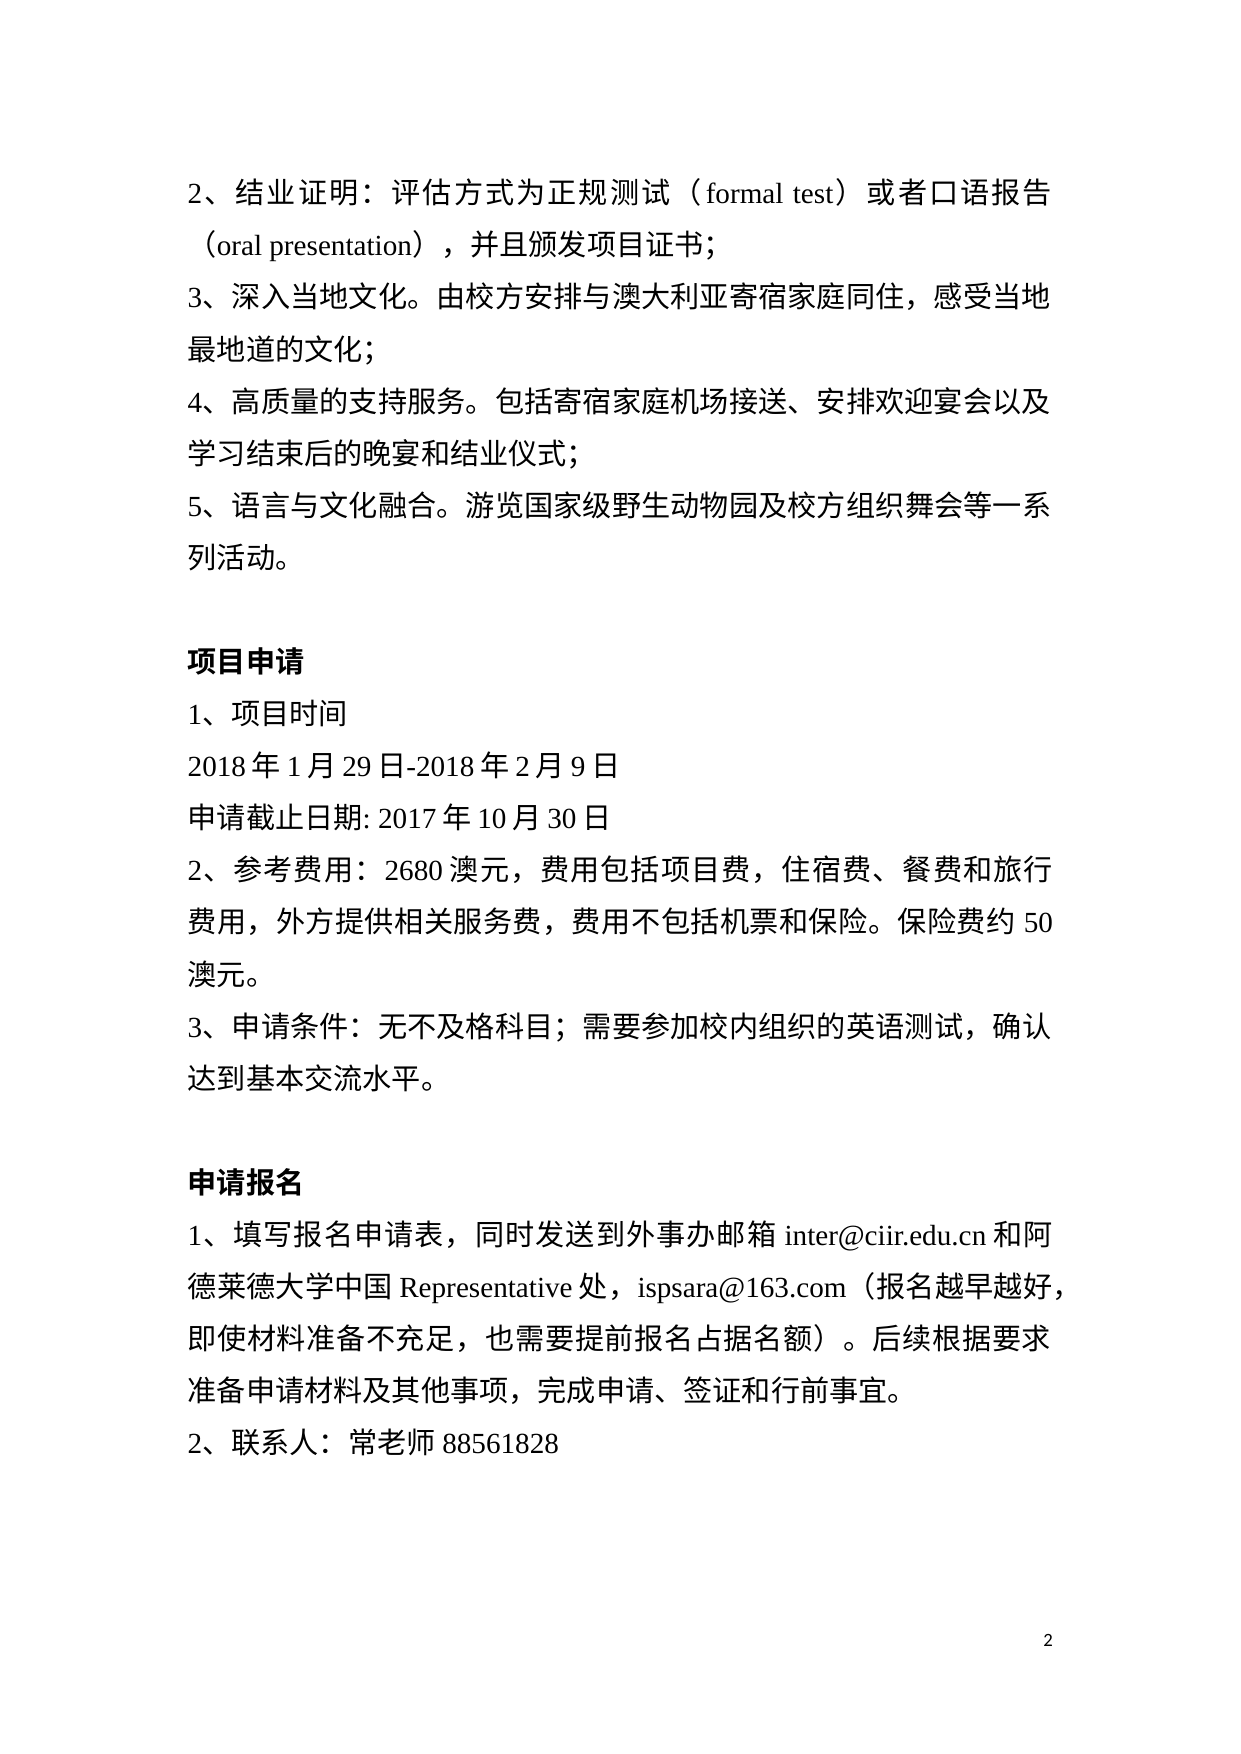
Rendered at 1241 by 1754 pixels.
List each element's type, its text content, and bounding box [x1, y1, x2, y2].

text 2、结业证明：评估方式为正规测试（formal test）或者口语报告（oral presentation），并且颁发项目证书； [187, 162, 1053, 266]
text 4、高质量的支持服务。包括寄宿家庭机场接送、安排欢迎宴会以及学习结束后的晚宴和结业仪式； [187, 370, 1053, 474]
text 申请报名 [187, 1152, 1053, 1204]
text 3、申请条件：无不及格科目；需要参加校内组织的英语测试，确认达到基本交流水平。 [187, 995, 1053, 1099]
list 1、填写报名申请表，同时发送到外事办邮箱inter@ciir.edu.cn和阿德莱德大学中国Representative处，ispsara@163.com（报名越早越好，即使材料准备不充足，也需要提前报名占据名额）。后续根据要求准备申请材料及其他事项，完成申请、签证和行前事宜。 [187, 1204, 1053, 1412]
text 5、语言与文化融合。游览国家级野生动物园及校方组织舞会等一系列活动。 [187, 474, 1053, 579]
text 申请截止日期: [187, 787, 1053, 839]
list 2、联系人：常老师 88561828 [187, 1412, 1053, 1464]
text 1、项目时间 [187, 683, 1053, 735]
text 2、参考费用：2680澳元，费用包括项目费，住宿费、餐费和旅行费用，外方提供相关服务费，费用不包括机票和保险。保险费约50澳元。 [187, 839, 1053, 995]
text 3、深入当地文化。由校方安排与澳大利亚寄宿家庭同住，感受当地最地道的文化； [187, 266, 1053, 370]
text - [187, 735, 1053, 787]
text 项目申请 [187, 631, 1053, 683]
